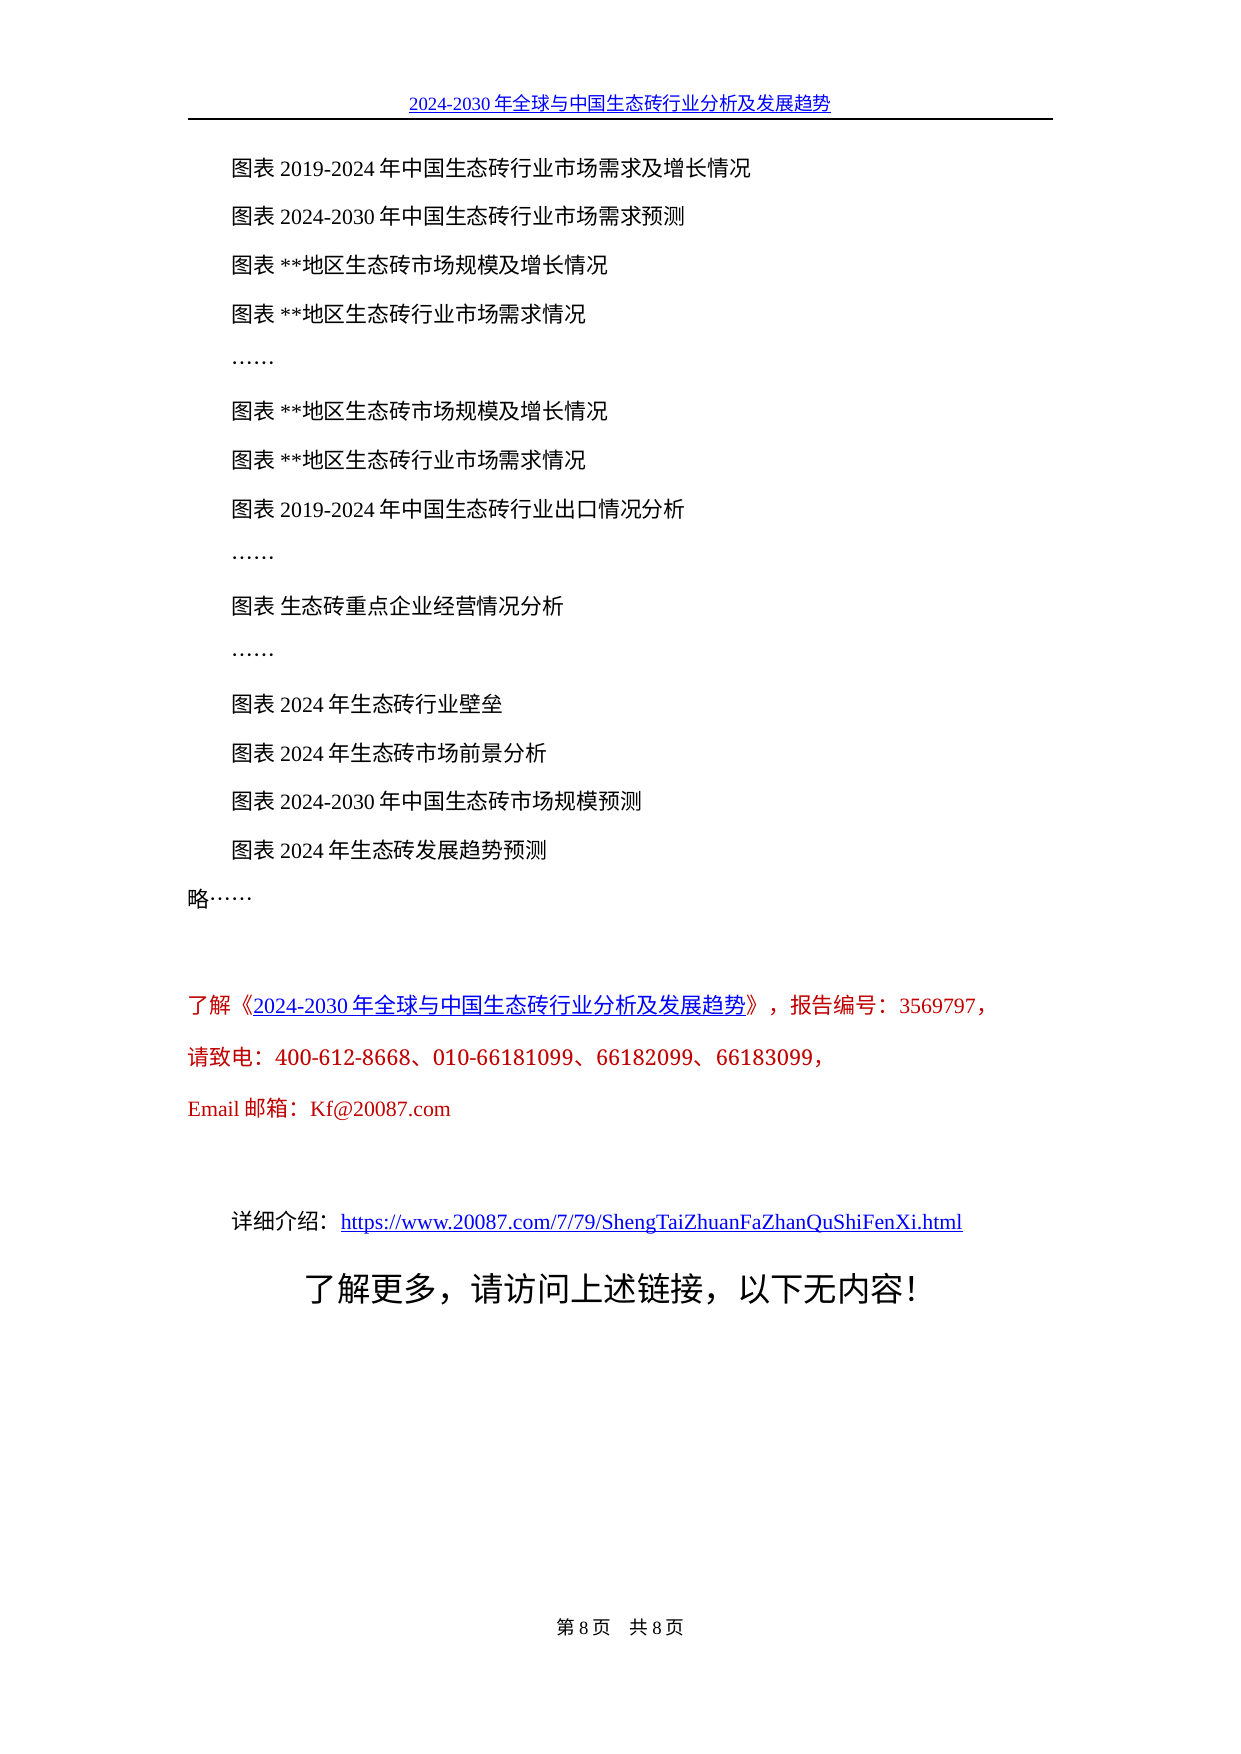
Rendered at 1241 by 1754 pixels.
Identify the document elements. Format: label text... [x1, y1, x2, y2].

text 详细介绍：https://www.20087.com/7/79/ShengTaiZhuanFaZhanQuShiFenXi.html [187, 1204, 1053, 1236]
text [187, 150, 1053, 914]
text 了解《2024-2030年全球与中国生态砖行业分析及发展趋势》，报告编号：3569797， [187, 988, 1053, 1020]
title 了解更多，请访问上述链接，以下无内容！ [187, 1254, 1053, 1319]
text 请致电：400-612-8668、010-66181099、66182099、66183099， [187, 1039, 1053, 1072]
text Email邮箱：Kf@20087.com [187, 1091, 1053, 1123]
